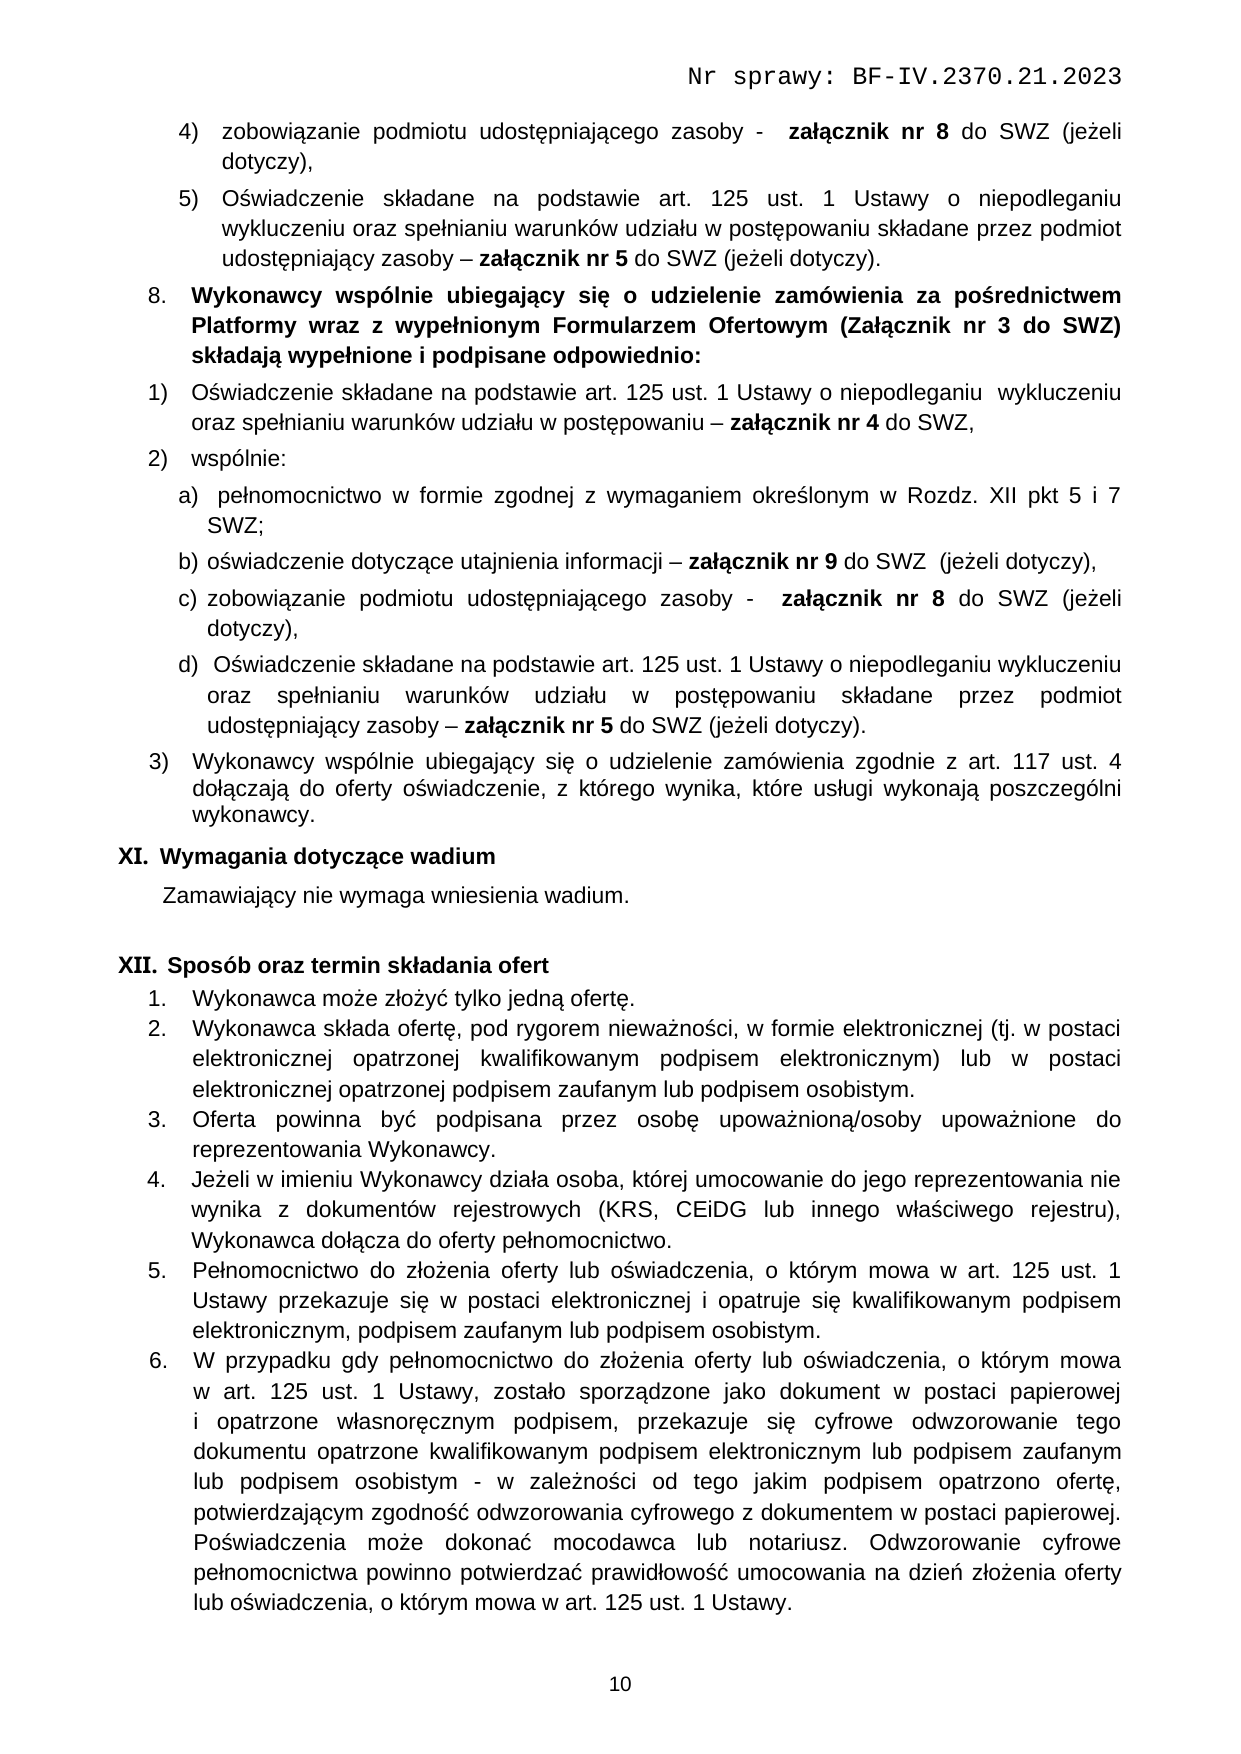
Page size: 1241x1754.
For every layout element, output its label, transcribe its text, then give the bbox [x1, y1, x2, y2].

list Wykonawca może złożyć tylko jedną ofertę. [148, 985, 1122, 1011]
list Oświadczenie składane na podstawie art. 125 ust. 1 Ustawy o niepodleganiu wykluczeniu oraz spełnianiu warunków udziału w postępowaniu składane przez podmiot udostępniający zasoby – załącznik nr 5 do SWZ (jeżeli dotyczy). [178, 185, 1122, 272]
list Wykonawca składa ofertę, pod rygorem nieważności, w formie elektronicznej (tj. w postaci elektronicznej opatrzonej kwalifikowanym podpisem elektronicznym) lub w postaci elektronicznej opatrzonej podpisem zaufanym lub podpisem osobistym. [148, 1015, 1122, 1102]
list Oferta powinna być podpisana przez osobę upoważnioną/osoby upoważnione do reprezentowania Wykonawcy. [148, 1106, 1122, 1162]
list oświadczenie dotyczące utajnienia informacji – załącznik nr 9 do SWZ (jeżeli dotyczy), [178, 548, 1122, 575]
list Oświadczenie składane na podstawie art. 125 ust. 1 Ustawy o niepodleganiu wykluczeniu oraz spełnianiu warunków udziału w postępowaniu – załącznik nr 4 do SWZ, [148, 378, 1122, 435]
text Zamawiający nie wymaga wniesienia wadium. [162, 882, 1122, 944]
list Pełnomocnictwo do złożenia oferty lub oświadczenia, o którym mowa w art. 125 ust. 1 Ustawy przekazuje się w postaci elektronicznej i opatruje się kwalifikowanym podpisem elektronicznym, podpisem zaufanym lub podpisem osobistym. [148, 1257, 1122, 1344]
list zobowiązanie podmiotu udostępniającego zasoby - załącznik nr 8 do SWZ (jeżeli dotyczy), [178, 585, 1122, 641]
list Wykonawcy wspólnie ubiegający się o udzielenie zamówienia zgodnie z art. 117 ust. 4 dołączają do oferty oświadczenie, z którego wynika, które usługi wykonają poszczególni wykonawcy. [149, 748, 1122, 827]
list Wykonawcy wspólnie ubiegający się o udzielenie zamówienia za pośrednictwem Platformy wraz z wypełnionym Formularzem Ofertowym (Załącznik nr 3 do SWZ) składają wypełnione i podpisane odpowiednio: [148, 282, 1122, 368]
list Oświadczenie składane na podstawie art. 125 ust. 1 Ustawy o niepodleganiu wykluczeniu oraz spełnianiu warunków udziału w postępowaniu składane przez podmiot udostępniający zasoby – załącznik nr 5 do SWZ (jeżeli dotyczy). [178, 651, 1122, 738]
list wspólnie: [148, 445, 1122, 472]
list pełnomocnictwo w formie zgodnej z wymaganiem określonym w Rozdz. XII pkt 5 i 7 SWZ; [178, 482, 1122, 538]
list zobowiązanie podmiotu udostępniającego zasoby - załącznik nr 8 do SWZ (jeżeli dotyczy), [178, 118, 1122, 175]
list Wymagania dotyczące wadium [118, 840, 1122, 871]
list Sposób oraz termin składania ofert [118, 949, 1122, 980]
list W przypadku gdy pełnomocnictwo do złożenia oferty lub oświadczenia, o którym mowa w art. 125 ust. 1 Ustawy, zostało sporządzone jako dokument w postaci papierowej i opatrzone własnoręcznym podpisem, przekazuje się cyfrowe odwzorowanie tego dokumentu opatrzone kwalifikowanym podpisem elektronicznym lub podpisem zaufanym lub podpisem osobistym - w zależności od tego jakim podpisem opatrzono ofertę, potwierdzającym zgodność odwzorowania cyfrowego z dokumentem w postaci papierowej. Poświadczenia może dokonać mocodawca lub notariusz. Odwzorowanie cyfrowe pełnomocnictwa powinno potwierdzać prawidłowość umocowania na dzień złożenia oferty lub oświadczenia, o którym mowa w art. 125 ust. 1 Ustawy. [149, 1347, 1122, 1616]
list Jeżeli w imieniu Wykonawcy działa osoba, której umocowanie do jego reprezentowania nie wynika z dokumentów rejestrowych (KRS, CEiDG lub innego właściwego rejestru), Wykonawca dołącza do oferty pełnomocnictwo. [147, 1166, 1122, 1253]
